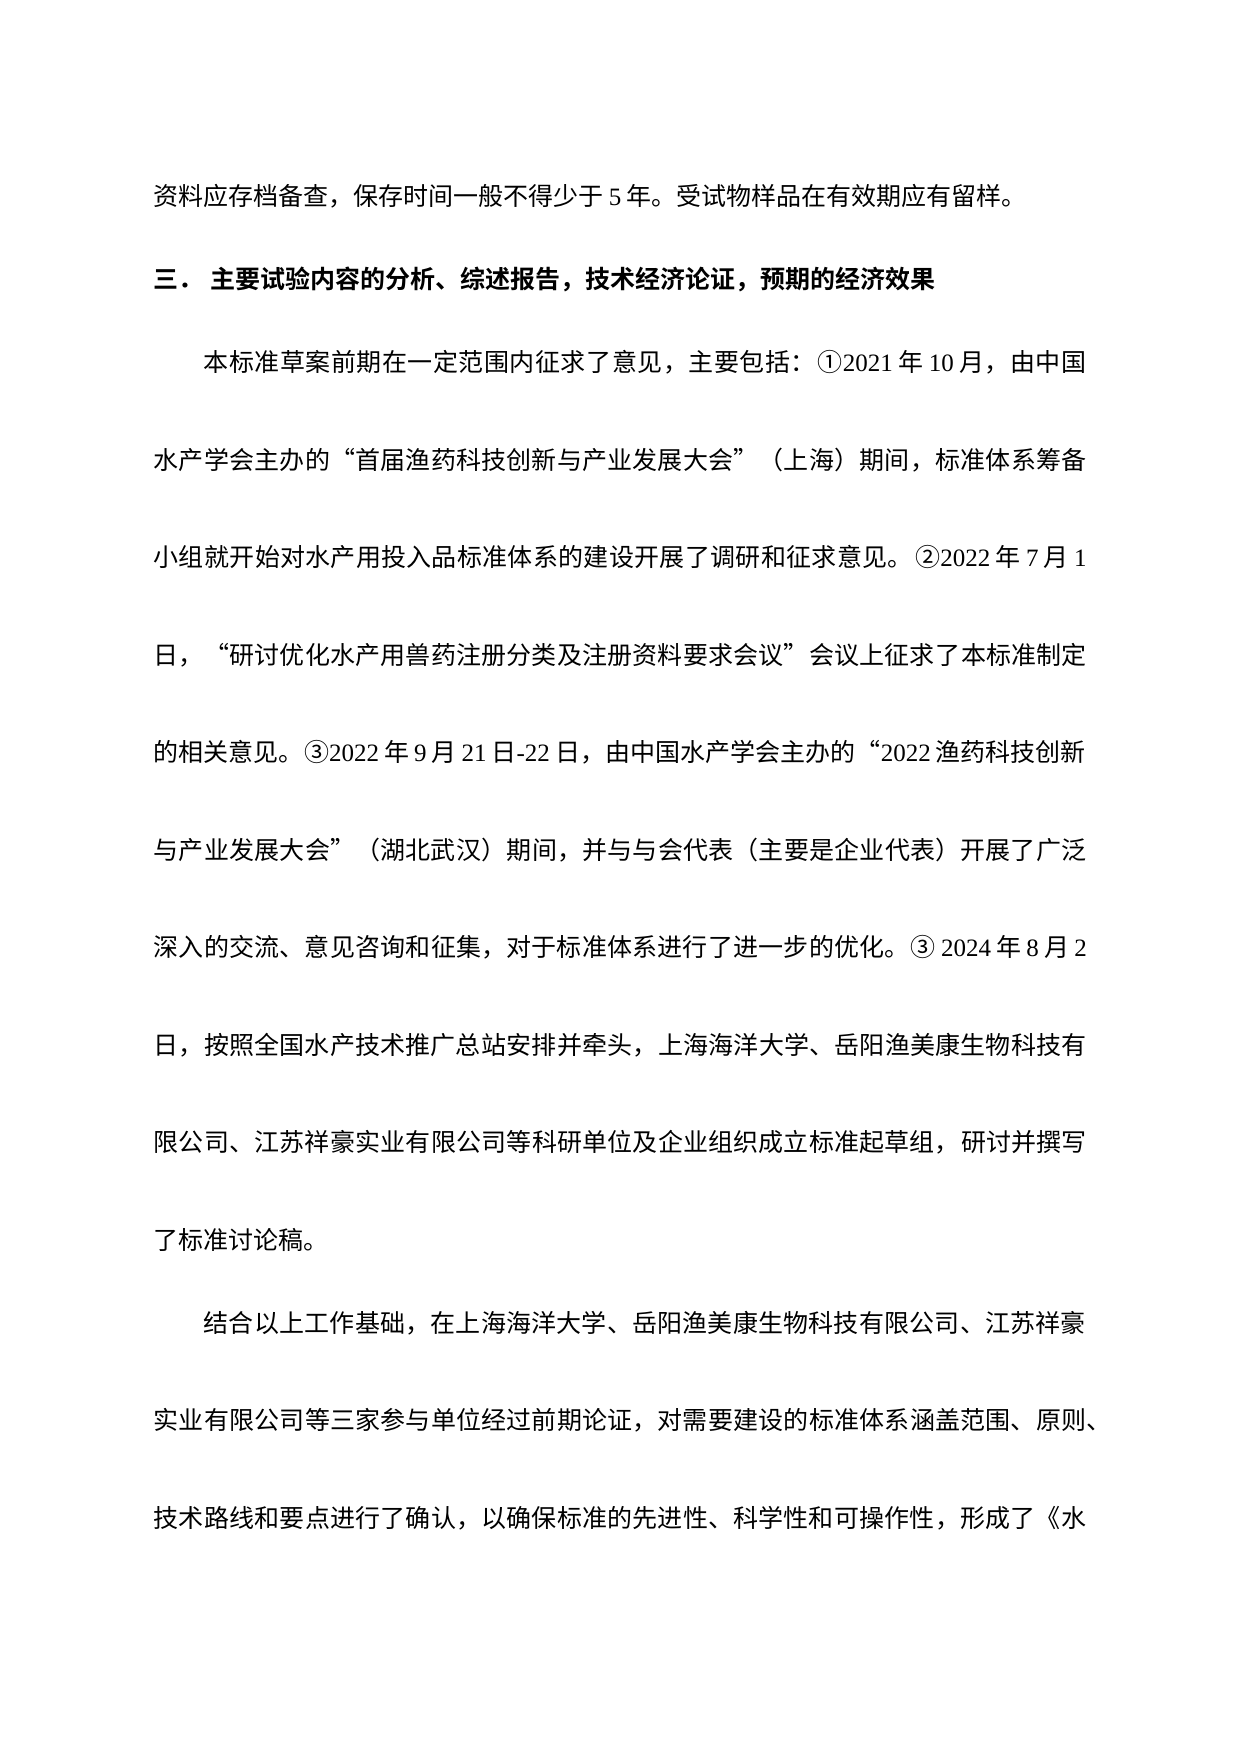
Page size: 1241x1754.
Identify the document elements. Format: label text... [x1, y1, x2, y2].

list 主要试验内容的分析、综述报告，技术经济论证，预期的经济效果 [153, 245, 1087, 310]
text 本标准草案前期在一定范围内征求了意见，主要包括：①2021年10月，由中国水产学会主办的“首届渔药科技创新与产业发展大会”（上海）期间，标准体系筹备小组就开始对水产用投入品标准体系的建设开展了调研和征求意见。②2022年7月1日，“研讨优化水产用兽药注册分类及注册资料要求会议”会议上征求了本标准制定的相关意见。③2022年9月21日-22日，由中国水产学会主办的“2022渔药科技创新与产业发展大会”（湖北武汉）期间，并与与会代表（主要是企业代表）开展了广泛深入的交流、意见咨询和征集，对于标准体系进行了进一步的优化。③2024年8月2日，按照全国水产技术推广总站安排并牵头，上海海洋大学、岳阳渔美康生物科技有限公司、江苏祥豪实业有限公司等科研单位及企业组织成立标准起草组，研讨并撰写了标准讨论稿。 [153, 328, 1087, 1271]
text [153, 1289, 1087, 1549]
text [153, 162, 1087, 227]
